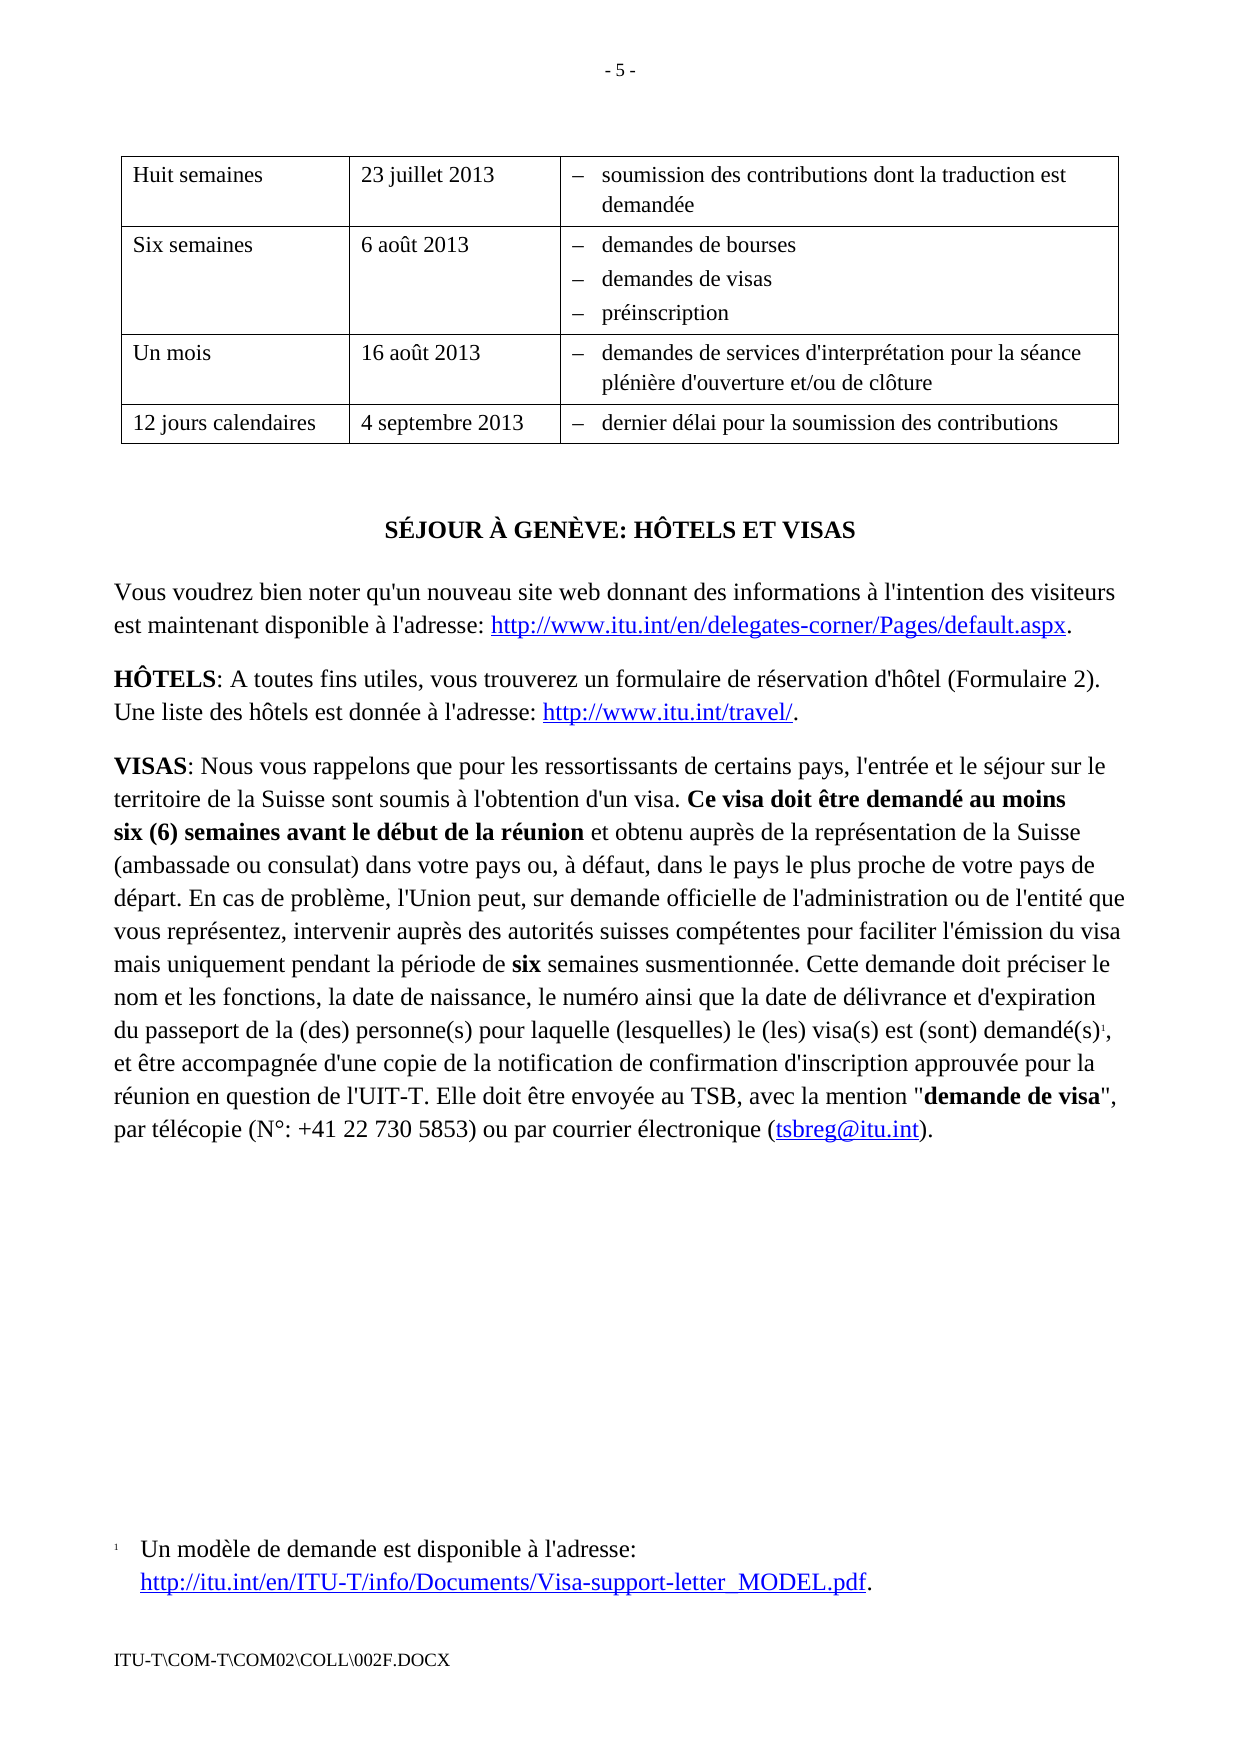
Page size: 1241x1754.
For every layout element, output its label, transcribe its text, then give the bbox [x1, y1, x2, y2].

table_cell 16 août 2013 [350, 335, 560, 404]
table_cell Un mois [122, 335, 349, 404]
table_cell 6 août 2013 [350, 227, 560, 334]
text HÔTELS: A toutes fins utiles, vous trouverez un formulaire de réservation d'hôtel (Formulaire 2). Une liste des hôtels est donnée à l'adresse: http://www.itu.int/travel/. [113, 664, 1127, 726]
table_header – soumission des contributions dont la traduction est demandée [561, 157, 1118, 226]
table_header 23 juillet 2013 [350, 157, 560, 226]
text VISAS: Nous vous rappelons que pour les ressortissants de certains pays, l'entrée et le séjour sur le territoire de la Suisse sont soumis à l'obtention d'un visa. Ce visa doit être demandé au moins six (6) semaines avant le début de la réunion et obtenu auprès de la représentation de la Suisse (ambassade ou consulat) dans votre pays ou, à défaut, dans le pays le plus proche de votre pays de départ. En cas de problème, l'Union peut, sur demande officielle de l'administration ou de l'entité que vous représentez, intervenir auprès des autorités suisses compétentes pour faciliter l'émission du visa mais uniquement pendant la période de six semaines susmentionnée. Cette demande doit préciser le nom et les fonctions, la date de naissance, le numéro ainsi que la date de délivrance et d'expiration du passeport de la (des) personne(s) pour laquelle (lesquelles) le (les) visa(s) est (sont) demandé(s), et être accompagnée d'une copie de la notification de confirmation d'inscription approuvée pour la réunion en question de l'UIT-T. Elle doit être envoyée au TSB, avec la mention "demande de visa", par télécopie (N°: +41 22 730 5853) ou par courrier électronique (tsbreg@itu.int). [113, 751, 1127, 1143]
table_header Huit semaines [122, 157, 349, 226]
table_cell 4 septembre 2013 [350, 405, 560, 443]
table_cell – demandes de bourses – demandes de visas – préinscription [561, 227, 1118, 334]
title SÉJOUR À GENÈVE: HÔTELS ET VISAS [113, 515, 1127, 543]
table_cell Six semaines [122, 227, 349, 334]
table_cell – demandes de services d'interprétation pour la séance plénière d'ouverture et/ou de clôture [561, 335, 1118, 404]
table_cell 12 jours calendaires [122, 405, 349, 443]
table_cell – dernier délai pour la soumission des contributions [561, 405, 1118, 443]
text Vous voudrez bien noter qu'un nouveau site web donnant des informations à l'intention des visiteurs est maintenant disponible à l'adresse: http://www.itu.int/en/delegates-corner/Pages/default.aspx. [113, 577, 1127, 639]
